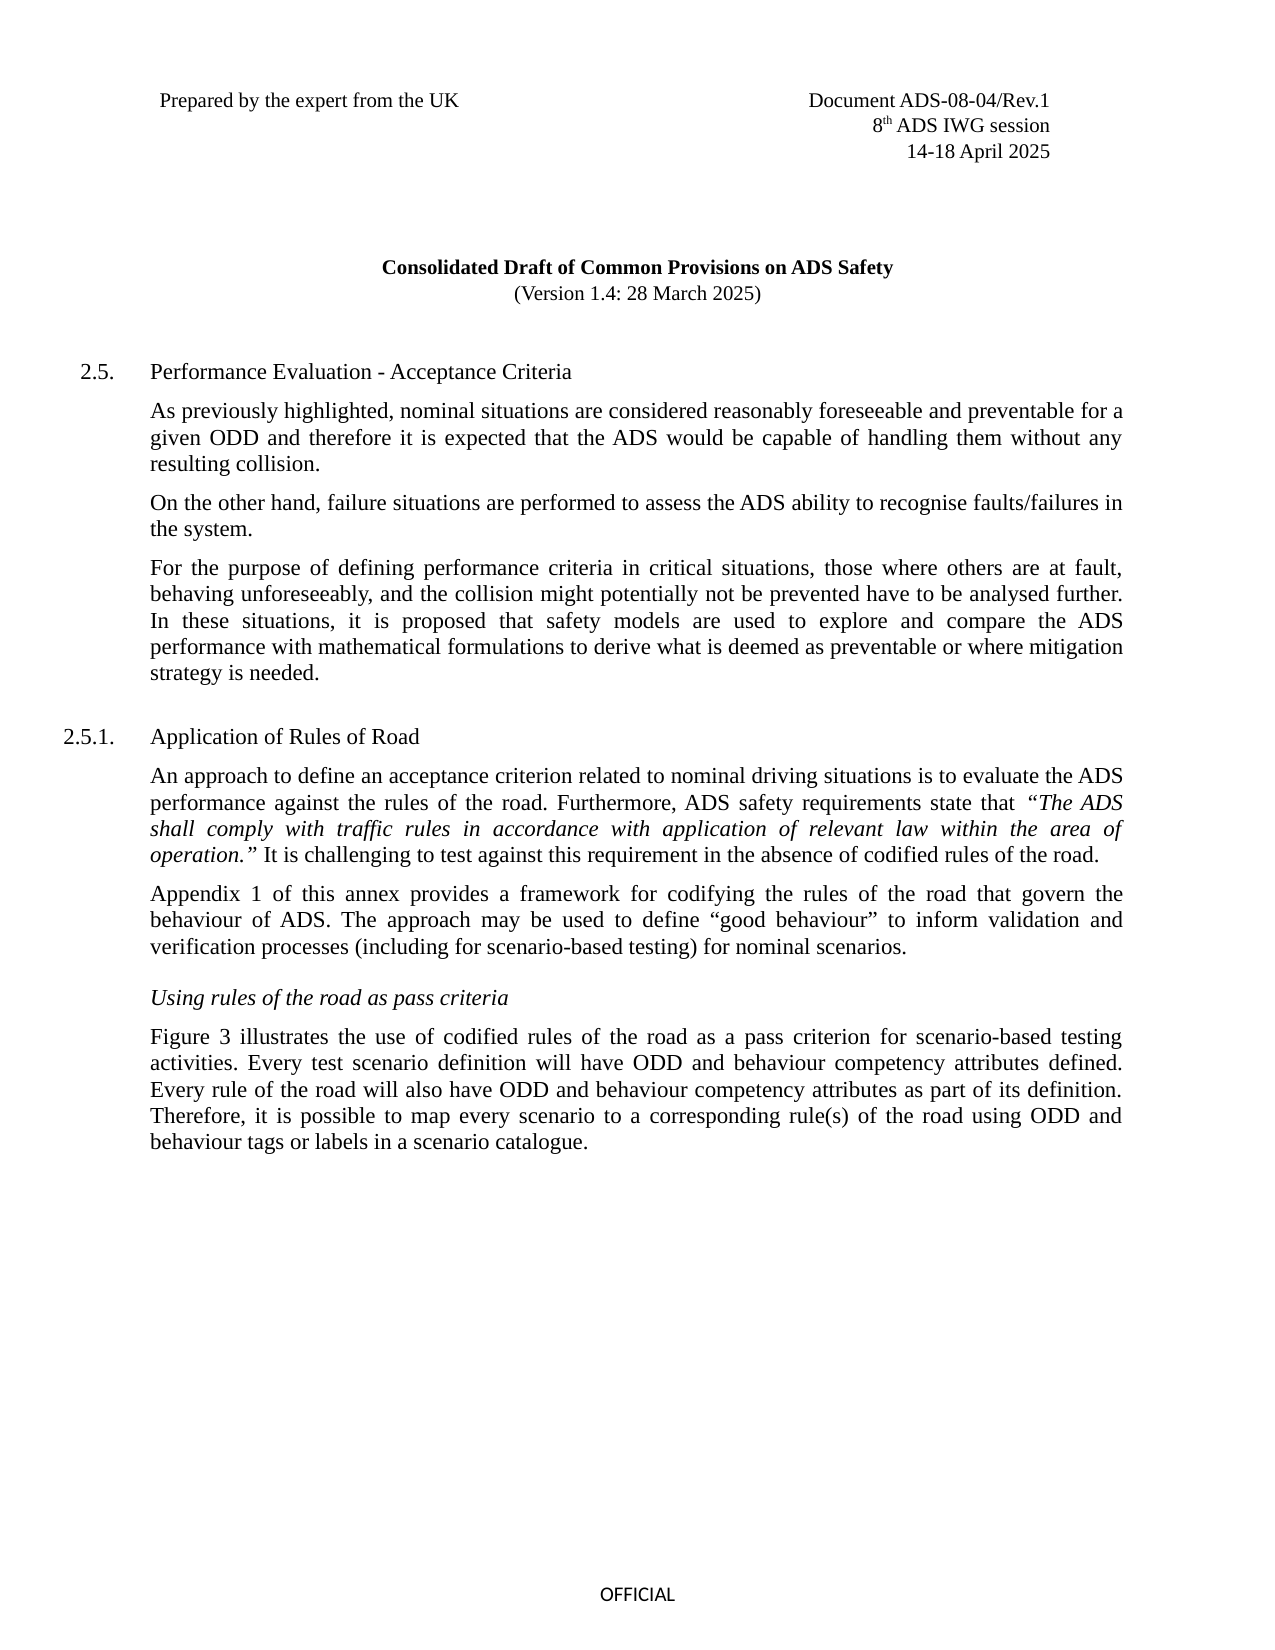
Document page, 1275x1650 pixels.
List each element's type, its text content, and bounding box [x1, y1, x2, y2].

text On the other hand, failure situations are performed to assess the ADS ability to recognise faults/failures in the system. [150, 489, 1125, 542]
text For the purpose of defining performance criteria in critical situations, those where others are at fault, behaving unforeseeably, and the collision might potentially not be prevented have to be analysed further. In these situations, it is proposed that safety models are used to explore and compare the ADS performance with mathematical formulations to derive what is deemed as preventable or where mitigation strategy is needed. [150, 554, 1125, 686]
text An approach to define an acceptance criterion related to nominal driving situations is to evaluate the ADS performance against the rules of the road. Furthermore, ADS safety requirements state that “The ADS shall comply with traffic rules in accordance with application of relevant law within the area of operation.” It is challenging to test against this requirement in the absence of codified rules of the road. [150, 762, 1125, 868]
list Application of Rules of Road [114, 723, 1125, 750]
text Figure 3 illustrates the use of codified rules of the road as a pass criterion for scenario-based testing activities. Every test scenario definition will have ODD and behaviour competency attributes defined. Every rule of the road will also have ODD and behaviour competency attributes as part of its definition. Therefore, it is possible to map every scenario to a corresponding rule(s) of the road using ODD and behaviour tags or labels in a scenario catalogue. [150, 1023, 1125, 1155]
list Performance Evaluation - Acceptance Criteria [114, 358, 1125, 385]
text Appendix 1 of this annex provides a framework for codifying the rules of the road that govern the behaviour of ADS. The approach may be used to define “good behaviour” to inform validation and verification processes (including for scenario-based testing) for nominal scenarios. [150, 880, 1125, 959]
text As previously highlighted, nominal situations are considered reasonably foreseeable and preventable for a given ODD and therefore it is expected that the ADS would be capable of handling them without any resulting collision. [150, 397, 1125, 476]
text Using rules of the road as pass criteria [150, 984, 1125, 1011]
